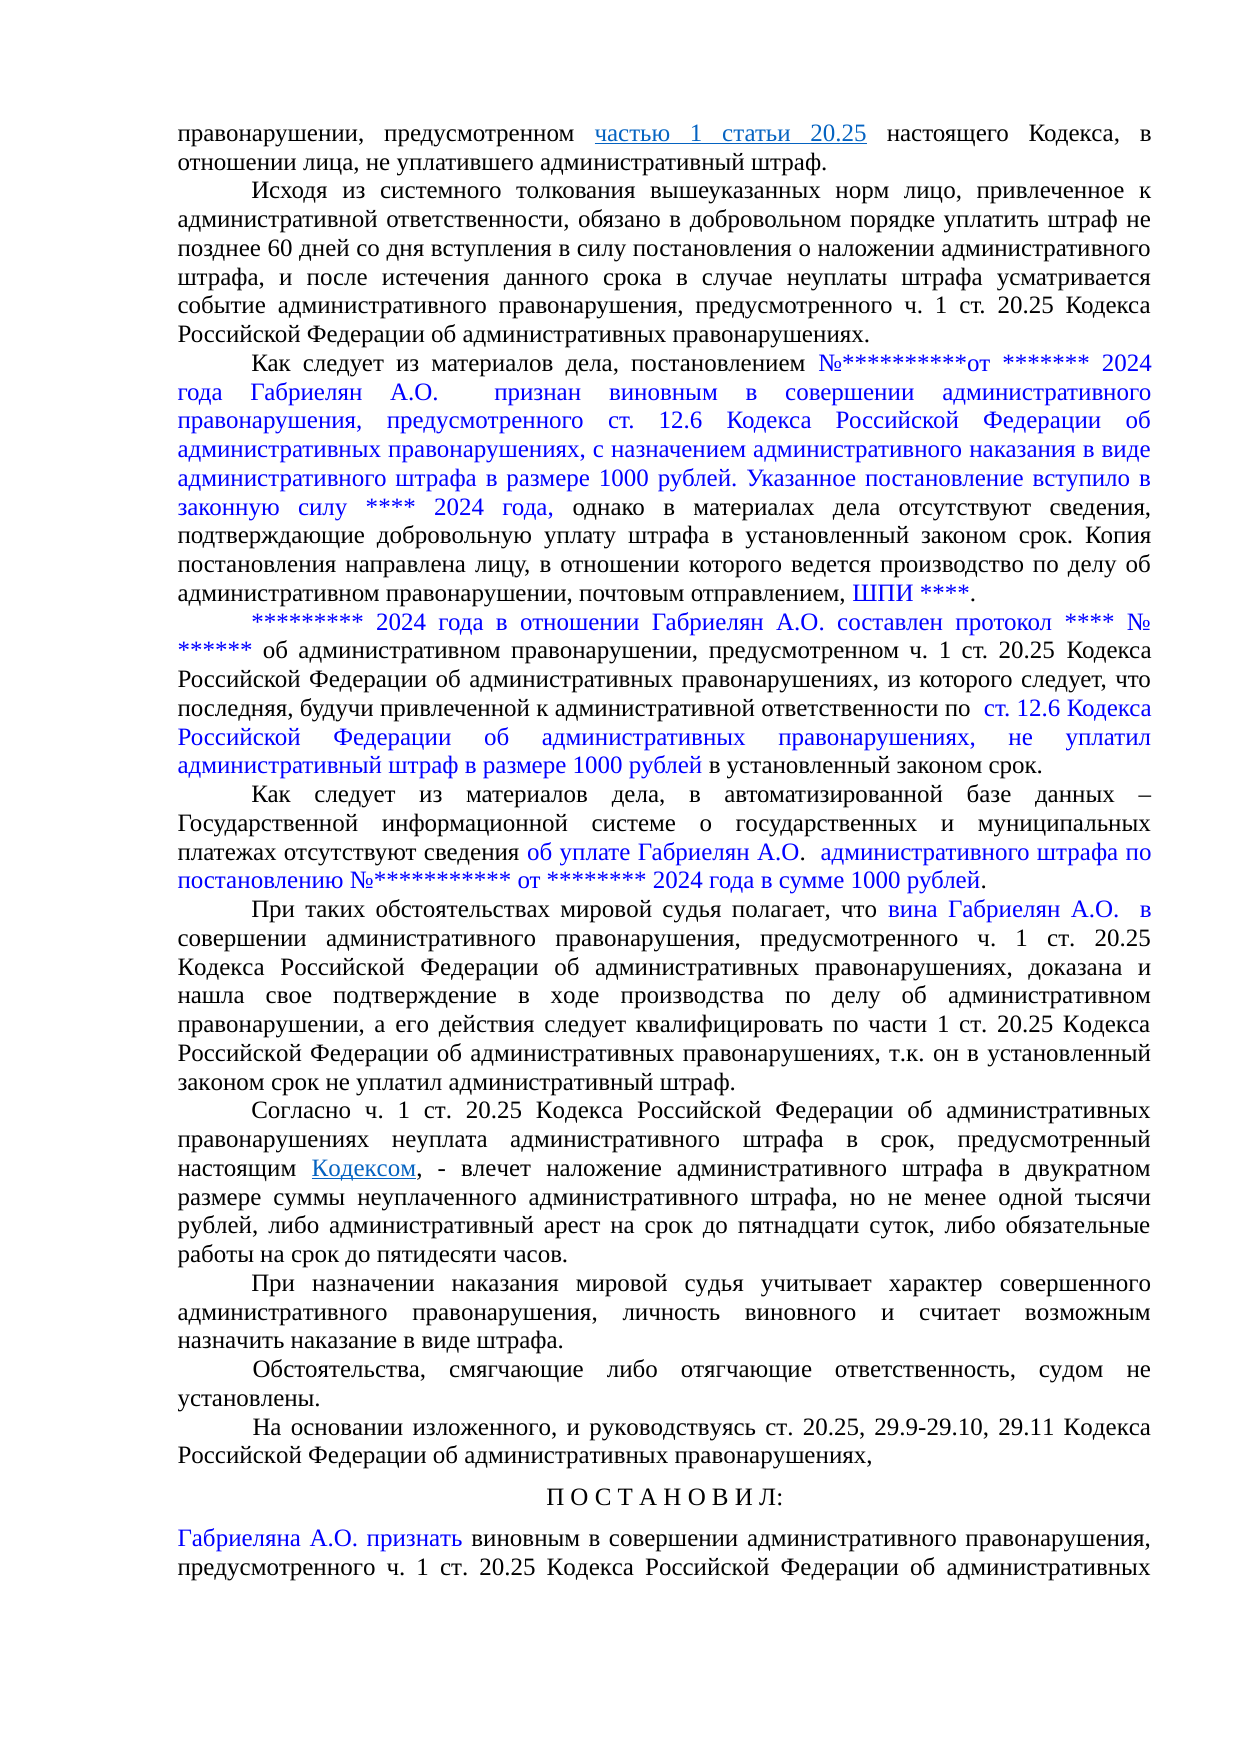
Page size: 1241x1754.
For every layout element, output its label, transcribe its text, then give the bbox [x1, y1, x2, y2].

text При таких обстоятельствах мировой судья полагает, что вина Габриелян А.О. в совершении административного правонарушения, предусмотренного ч. 1 ст. 20.25 Кодекса Российской Федерации об административных правонарушениях, доказана и нашла свое подтверждение в ходе производства по делу об административном правонарушении, а его действия следует квалифицировать по части 1 ст. 20.25 Кодекса Российской Федерации об административных правонарушениях, т.к. он в установленный законом срок не уплатил административный штраф. [177, 894, 1152, 1096]
text Согласно ч. 1 ст. 20.25 Кодекса Российской Федерации об административных правонарушениях неуплата административного штрафа в срок, предусмотренный настоящим Кодексом, - влечет наложение административного штрафа в двукратном размере суммы неуплаченного административного штрафа, но не менее одной тысячи рублей, либо административный арест на срок до пятнадцати суток, либо обязательные работы на срок до пятидесяти часов. [177, 1096, 1152, 1268]
text П О С Т А Н О В И Л: [177, 1482, 1152, 1511]
text Как следует из материалов дела, в автоматизированной базе данных – Государственной информационной системе о государственных и муниципальных платежах отсутствуют сведения об уплате Габриелян А.О. административного штрафа по постановлению №*********** от ******** 2024 года в сумме 1000 рублей. [177, 779, 1152, 894]
text При назначении наказания мировой судья учитывает характер совершенного административного правонарушения, личность виновного и считает возможным назначить наказание в виде штрафа. [177, 1268, 1152, 1354]
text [177, 118, 1152, 176]
text ********* 2024 года в отношении Габриелян А.О. составлен протокол **** № ****** об административном правонарушении, предусмотренном ч. 1 ст. 20.25 Кодекса Российской Федерации об административных правонарушениях, из которого следует, что последняя, будучи привлеченной к административной ответственности по ст. 12.6 Кодекса Российской Федерации об административных правонарушениях, не уплатил административный штраф в размере 1000 рублей в установленный законом срок. [177, 607, 1152, 779]
text Исходя из системного толкования вышеуказанных норм лицо, привлеченное к административной ответственности, обязано в добровольном порядке уплатить штраф не позднее 60 дней со дня вступления в силу постановления о наложении административного штрафа, и после истечения данного срока в случае неуплаты штрафа усматривается событие административного правонарушения, предусмотренного ч. 1 ст. 20.25 Кодекса Российской Федерации об административных правонарушениях. [177, 176, 1152, 348]
text Как следует из материалов дела, постановлением №**********от ******* 2024 года Габриелян А.О. признан виновным в совершении административного правонарушения, предусмотренного ст. 12.6 Кодекса Российской Федерации об административных правонарушениях, с назначением административного наказания в виде административного штрафа в размере 1000 рублей. Указанное постановление вступило в законную силу **** 2024 года, однако в материалах дела отсутствуют сведения, подтверждающие добровольную уплату штрафа в установленный законом срок. Копия постановления направлена лицу, в отношении которого ведется производство по делу об административном правонарушении, почтовым отправлением, ШПИ ****. [177, 348, 1152, 607]
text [177, 1523, 1152, 1581]
text На основании изложенного, и руководствуясь ст. 20.25, 29.9-29.10, 29.11 Кодекса Российской Федерации об административных правонарушениях, [177, 1412, 1152, 1469]
text Обстоятельства, смягчающие либо отягчающие ответственность, судом не установлены. [177, 1354, 1152, 1412]
